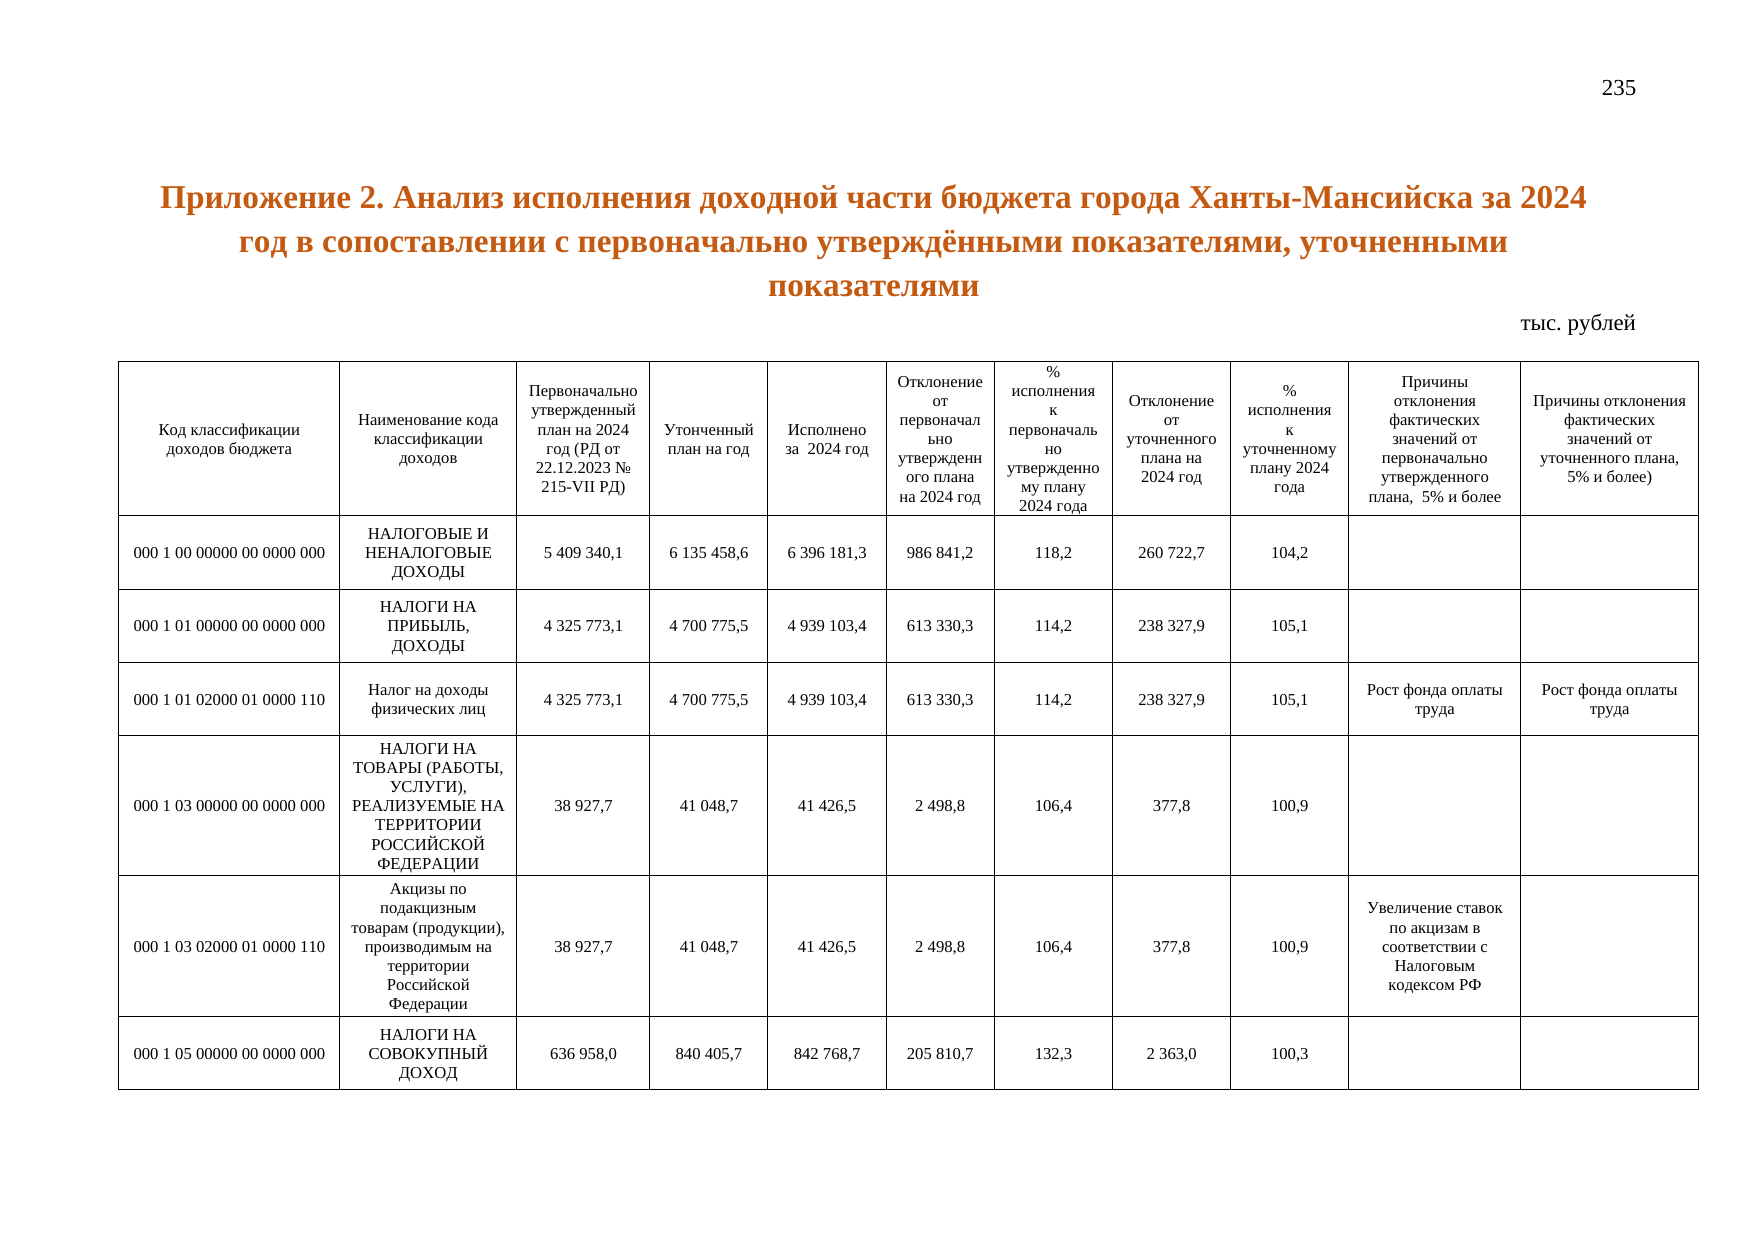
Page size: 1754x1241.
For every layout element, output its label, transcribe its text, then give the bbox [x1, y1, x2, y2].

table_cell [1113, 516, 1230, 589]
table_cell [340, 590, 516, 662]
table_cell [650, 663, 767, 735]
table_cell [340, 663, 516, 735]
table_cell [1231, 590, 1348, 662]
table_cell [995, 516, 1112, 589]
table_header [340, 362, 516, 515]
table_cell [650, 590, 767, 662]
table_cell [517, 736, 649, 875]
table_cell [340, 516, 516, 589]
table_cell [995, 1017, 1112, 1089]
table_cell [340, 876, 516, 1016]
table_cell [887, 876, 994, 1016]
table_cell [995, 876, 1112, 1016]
subtitle Приложение 2. Анализ исполнения доходной части бюджета города Ханты-Мансийска за 2024 год в сопоставлении с первоначально утверждёнными показателями, уточненными показателями [156, 177, 1592, 304]
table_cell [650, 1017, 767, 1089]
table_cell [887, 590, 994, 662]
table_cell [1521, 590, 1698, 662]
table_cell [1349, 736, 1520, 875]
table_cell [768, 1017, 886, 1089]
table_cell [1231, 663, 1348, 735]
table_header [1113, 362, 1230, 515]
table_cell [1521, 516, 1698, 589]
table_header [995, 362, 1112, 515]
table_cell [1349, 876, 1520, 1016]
text тыс. рублей [118, 309, 1636, 336]
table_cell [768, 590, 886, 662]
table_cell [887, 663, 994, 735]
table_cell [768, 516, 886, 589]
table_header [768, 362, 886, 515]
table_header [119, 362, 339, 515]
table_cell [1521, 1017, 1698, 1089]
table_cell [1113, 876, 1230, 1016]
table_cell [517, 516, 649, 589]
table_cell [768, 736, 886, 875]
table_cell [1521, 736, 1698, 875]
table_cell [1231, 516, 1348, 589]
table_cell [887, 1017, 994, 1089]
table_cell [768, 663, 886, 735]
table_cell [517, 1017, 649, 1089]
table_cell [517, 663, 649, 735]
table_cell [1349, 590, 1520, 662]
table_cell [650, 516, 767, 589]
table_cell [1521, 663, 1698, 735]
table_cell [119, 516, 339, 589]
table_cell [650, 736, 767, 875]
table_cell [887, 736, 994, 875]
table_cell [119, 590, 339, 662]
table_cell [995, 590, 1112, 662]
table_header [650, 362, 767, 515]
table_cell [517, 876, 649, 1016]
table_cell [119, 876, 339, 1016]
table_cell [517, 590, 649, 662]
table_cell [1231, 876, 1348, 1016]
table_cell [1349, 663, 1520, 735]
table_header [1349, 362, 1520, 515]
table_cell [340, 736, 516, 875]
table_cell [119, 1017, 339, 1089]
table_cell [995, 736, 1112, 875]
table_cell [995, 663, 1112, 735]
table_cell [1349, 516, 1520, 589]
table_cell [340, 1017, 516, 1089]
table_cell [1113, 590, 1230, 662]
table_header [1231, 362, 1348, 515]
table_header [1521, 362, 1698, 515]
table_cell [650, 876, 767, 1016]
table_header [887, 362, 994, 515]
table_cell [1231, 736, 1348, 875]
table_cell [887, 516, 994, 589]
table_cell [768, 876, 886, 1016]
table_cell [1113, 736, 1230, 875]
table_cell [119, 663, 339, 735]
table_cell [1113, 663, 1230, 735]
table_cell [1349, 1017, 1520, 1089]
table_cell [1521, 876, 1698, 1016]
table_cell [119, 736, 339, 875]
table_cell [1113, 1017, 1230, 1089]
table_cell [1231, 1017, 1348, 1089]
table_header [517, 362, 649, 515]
